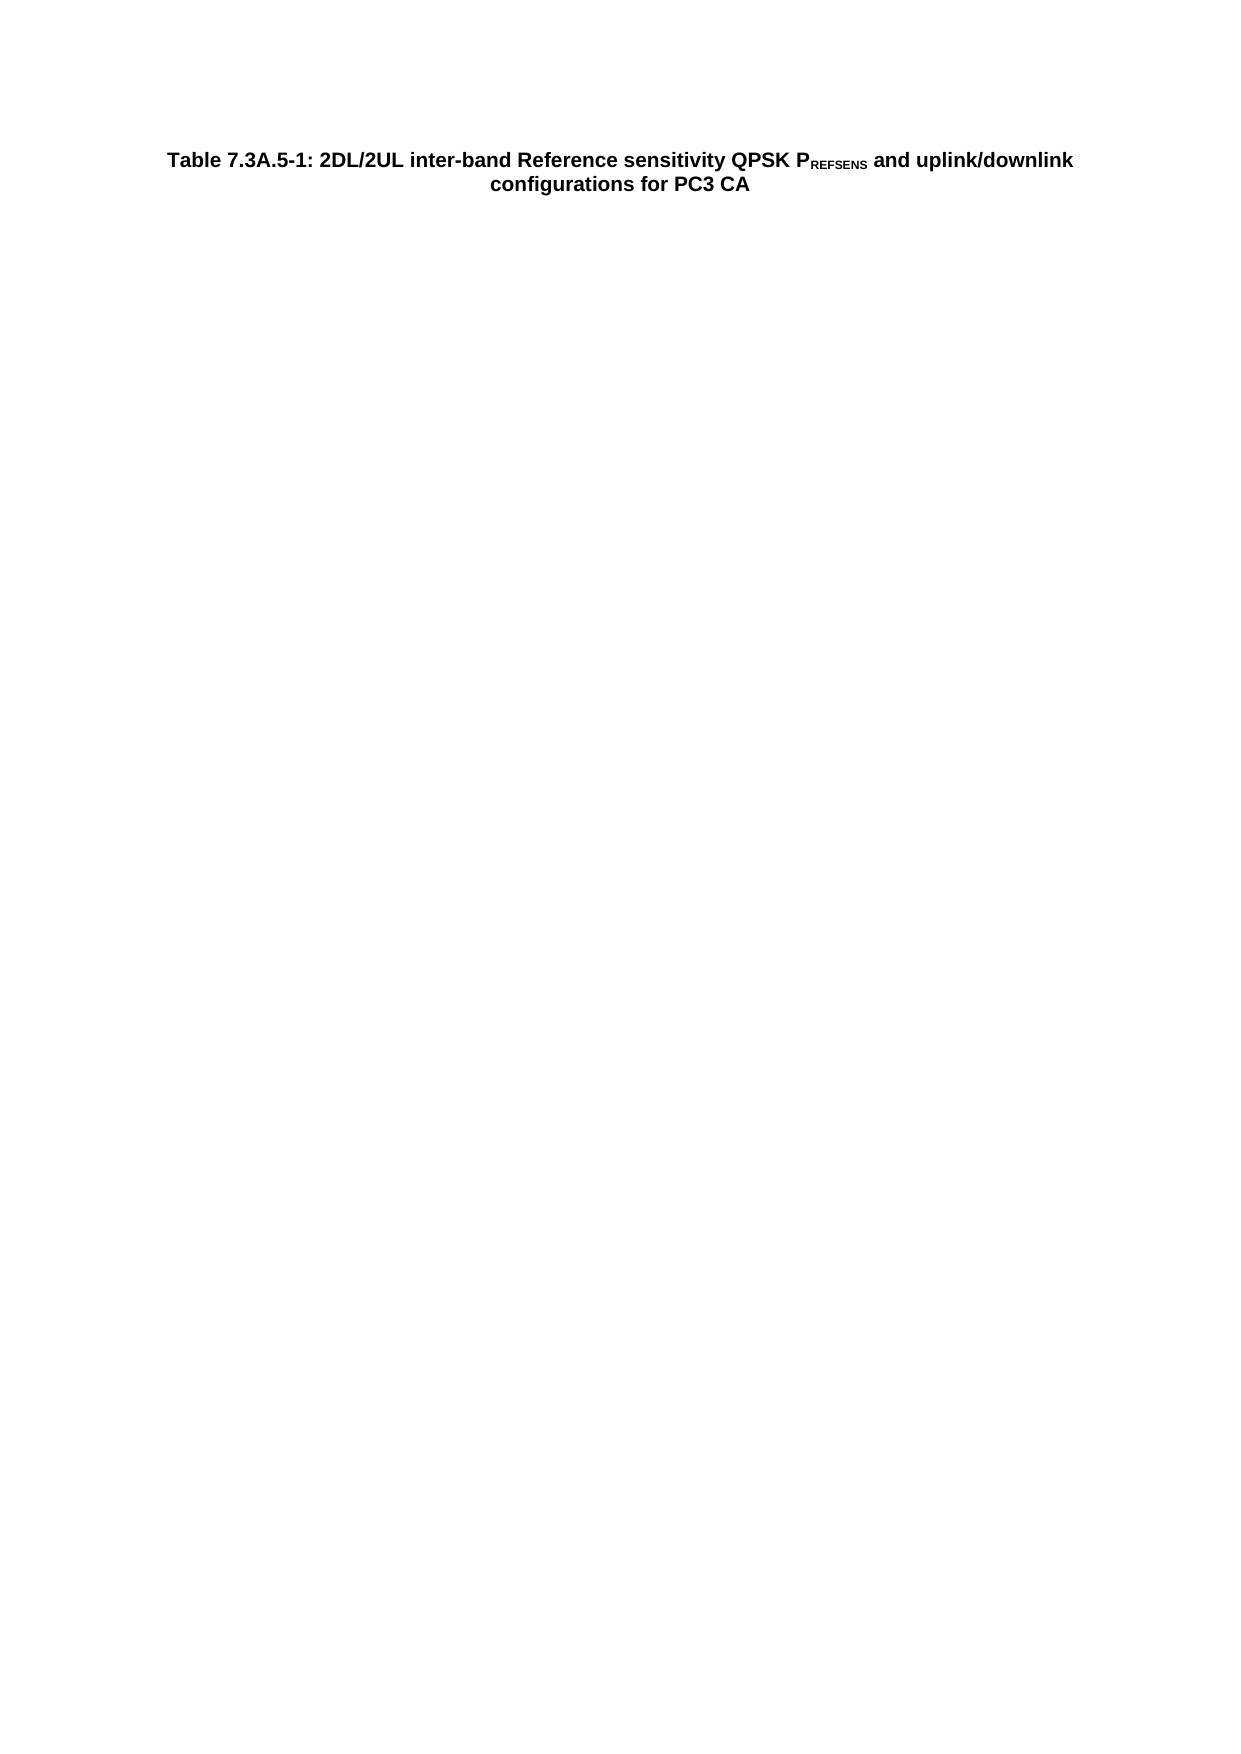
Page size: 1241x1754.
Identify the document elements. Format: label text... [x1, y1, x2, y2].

text Table 7.3A.5-1: 2DL/2UL inter-band Reference sensitivity QPSK PREFSENS and uplink/downlink configurations for PC3 CA [118, 148, 1122, 196]
